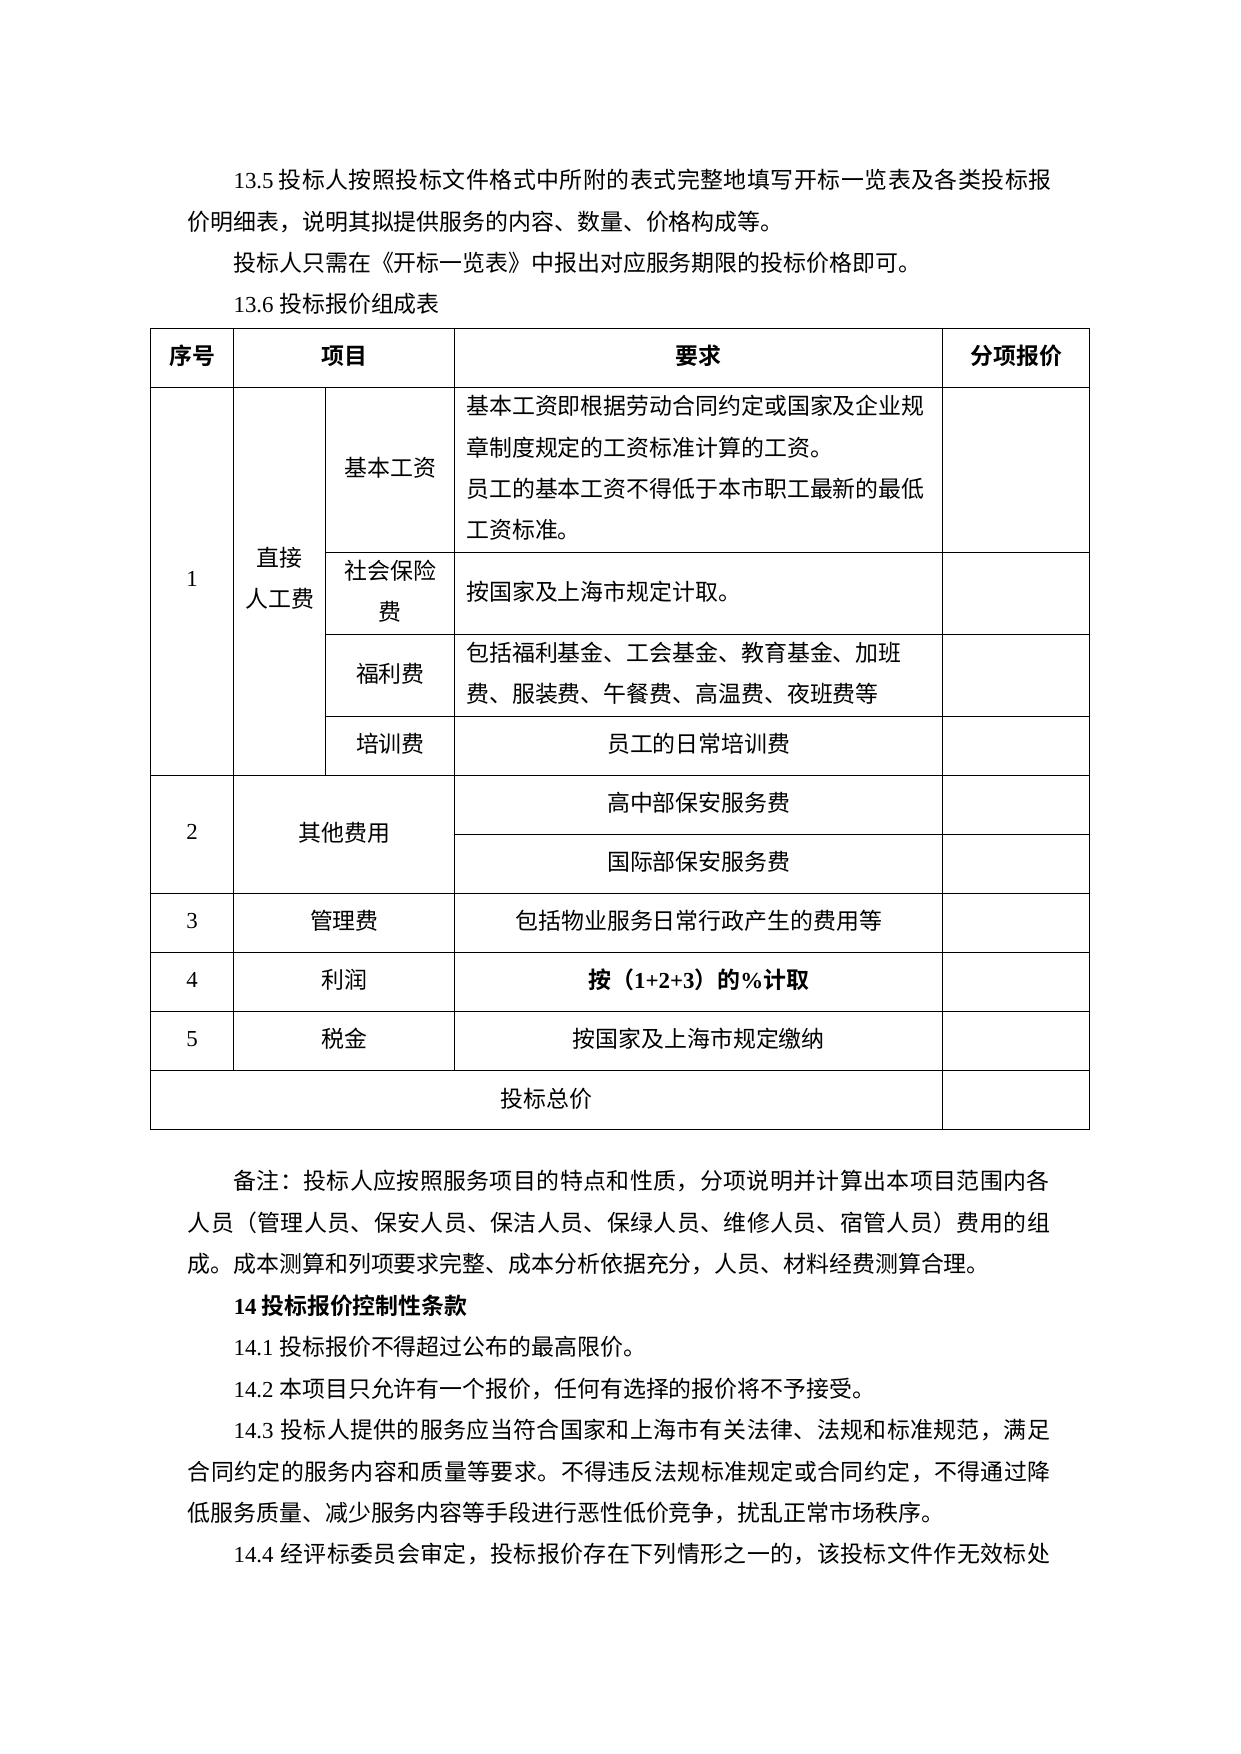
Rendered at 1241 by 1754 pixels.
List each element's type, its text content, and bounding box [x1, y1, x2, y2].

table_cell 高中部保安服务费 [455, 776, 942, 834]
table_cell [943, 635, 1089, 716]
table_cell 包括物业服务日常行政产生的费用等 [455, 894, 942, 952]
table_cell [943, 388, 1089, 552]
table_cell 5 [151, 1012, 233, 1070]
table_cell 管理费 [234, 894, 454, 952]
text 14.1 投标报价不得超过公布的最高限价。 [187, 1329, 1053, 1362]
table_cell 1 [151, 388, 233, 775]
text 13.5投标人按照投标文件格式中所附的表式完整地填写开标一览表及各类投标报价明细表，说明其拟提供服务的内容、数量、价格构成等。 [187, 162, 1053, 237]
text 14.2 本项目只允许有一个报价，任何有选择的报价将不予接受。 [187, 1370, 1053, 1404]
table_cell 国际部保安服务费 [455, 835, 942, 893]
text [187, 1536, 1053, 1569]
table_cell 员工的日常培训费 [455, 717, 942, 775]
table_cell 基本工资 [326, 388, 454, 552]
table_cell 利润 [234, 953, 454, 1011]
table_cell 包括福利基金、工会基金、教育基金、加班费、服装费、午餐费、高温费、夜班费等 [455, 635, 942, 716]
table_header 项目 [234, 329, 454, 387]
text 13.6 投标报价组成表 [187, 286, 1053, 319]
table_cell 培训费 [326, 717, 454, 775]
table_cell 按国家及上海市规定缴纳 [455, 1012, 942, 1070]
table_cell 基本工资即根据劳动合同约定或国家及企业规章制度规定的工资标准计算的工资。 员工的基本工资不得低于本市职工最新的最低工资标准。 [455, 388, 942, 552]
table_cell 投标总价 [151, 1071, 942, 1129]
text 投标人只需在《开标一览表》中报出对应服务期限的投标价格即可。 [187, 245, 1053, 278]
table_cell 3 [151, 894, 233, 952]
table_cell 2 [151, 776, 233, 893]
table_cell 其他费用 [234, 776, 454, 893]
table_header 分项报价 [943, 329, 1089, 387]
table_cell 按国家及上海市规定计取。 [455, 553, 942, 634]
table_cell 福利费 [326, 635, 454, 716]
table_cell [943, 717, 1089, 775]
table_header 要求 [455, 329, 942, 387]
table_cell 税金 [234, 1012, 454, 1070]
table_header 序号 [151, 329, 233, 387]
table_cell [943, 894, 1089, 952]
table_cell 4 [151, 953, 233, 1011]
table_cell 社会保险费 [326, 553, 454, 634]
table_cell [943, 553, 1089, 634]
table_cell 直接 人工费 [234, 388, 325, 775]
table_cell [943, 776, 1089, 834]
table_cell 按（1+2+3）的%计取 [455, 953, 942, 1011]
text 14投标报价控制性条款 [187, 1287, 1053, 1321]
text 14.3 投标人提供的服务应当符合国家和上海市有关法律、法规和标准规范，满足合同约定的服务内容和质量等要求。不得违反法规标准规定或合同约定，不得通过降低服务质量、减少服务内容等手段进行恶性低价竞争，扰乱正常市场秩序。 [187, 1412, 1053, 1528]
table_cell [943, 835, 1089, 893]
table_cell [943, 953, 1089, 1011]
table_cell [943, 1071, 1089, 1129]
text 备注：投标人应按照服务项目的特点和性质，分项说明并计算出本项目范围内各人员（管理人员、保安人员、保洁人员、保绿人员、维修人员、宿管人员）费用的组成。成本测算和列项要求完整、成本分析依据充分，人员、材料经费测算合理。 [187, 1163, 1053, 1279]
table_cell [943, 1012, 1089, 1070]
